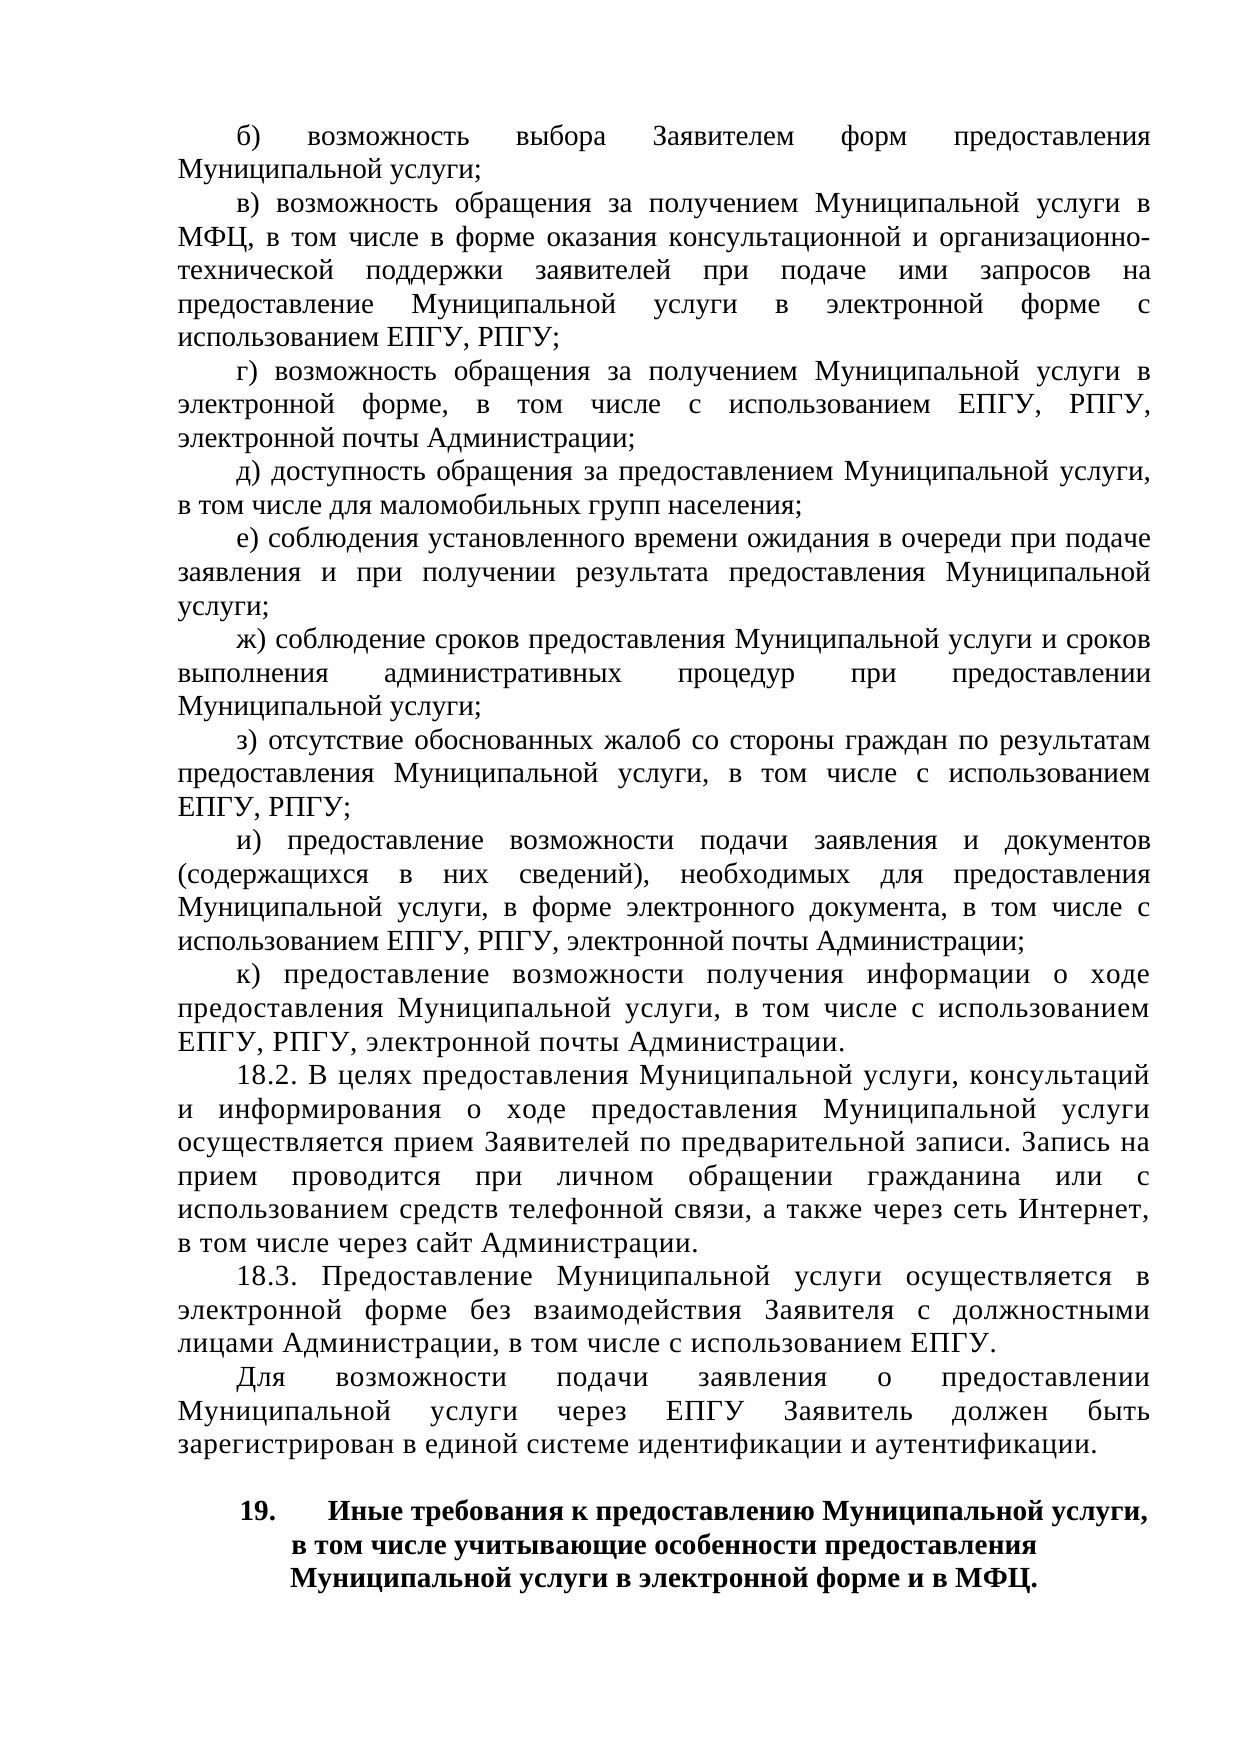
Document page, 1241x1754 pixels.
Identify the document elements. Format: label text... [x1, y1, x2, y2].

text е) соблюдения установленного времени ожидания в очереди при подаче заявления и при получении результата предоставления Муниципальной услуги; [177, 521, 1152, 621]
text д) доступность обращения за предоставлением Муниципальной услуги, в том числе для маломобильных групп населения; [177, 453, 1152, 521]
text 18.3. Предоставление Муниципальной услуги осуществляется в электронной форме без взаимодействия Заявителя с должностными лицами Администрации, в том числе с использованием ЕПГУ. [177, 1258, 1152, 1359]
list Иные требования к предоставлению Муниципальной услуги, в том числе учитывающие особенности предоставления Муниципальной услуги в электронной форме и в МФЦ. [177, 1493, 1152, 1594]
text г) возможность обращения за получением Муниципальной услуги в электронной форме, в том числе с использованием ЕПГУ, РПГУ, электронной почты Администрации; [177, 353, 1152, 453]
text ж) соблюдение сроков предоставления Муниципальной услуги и сроков выполнения административных процедур при предоставлении Муниципальной услуги; [177, 621, 1152, 722]
text в) возможность обращения за получением Муниципальной услуги в МФЦ, в том числе в форме оказания консультационной и организационно-технической поддержки заявителей при подаче ими запросов на предоставление Муниципальной услуги в электронной форме с использованием ЕПГУ, РПГУ; [177, 185, 1152, 353]
text 18.2. В целях предоставления Муниципальной услуги, консультаций и информирования о ходе предоставления Муниципальной услуги осуществляется прием Заявителей по предварительной записи. Запись на прием проводится при личном обращении гражданина или с использованием средств телефонной связи, а также через сеть Интернет, в том числе через сайт Администрации. [177, 1057, 1152, 1258]
text Для возможности подачи заявления о предоставлении Муниципальной услуги через ЕПГУ Заявитель должен быть зарегистрирован в единой системе идентификации и аутентификации. [177, 1359, 1152, 1460]
text к) предоставление возможности получения информации о ходе предоставления Муниципальной услуги, в том числе с использованием ЕПГУ, РПГУ, электронной почты Администрации. [177, 957, 1152, 1057]
text и) предоставление возможности подачи заявления и документов (содержащихся в них сведений), необходимых для предоставления Муниципальной услуги, в форме электронного документа, в том числе с использованием ЕПГУ, РПГУ, электронной почты Администрации; [177, 822, 1152, 957]
text б) возможность выбора Заявителем форм предоставления Муниципальной услуги; [177, 118, 1152, 185]
text з) отсутствие обоснованных жалоб со стороны граждан по результатам предоставления Муниципальной услуги, в том числе с использованием ЕПГУ, РПГУ; [177, 722, 1152, 822]
